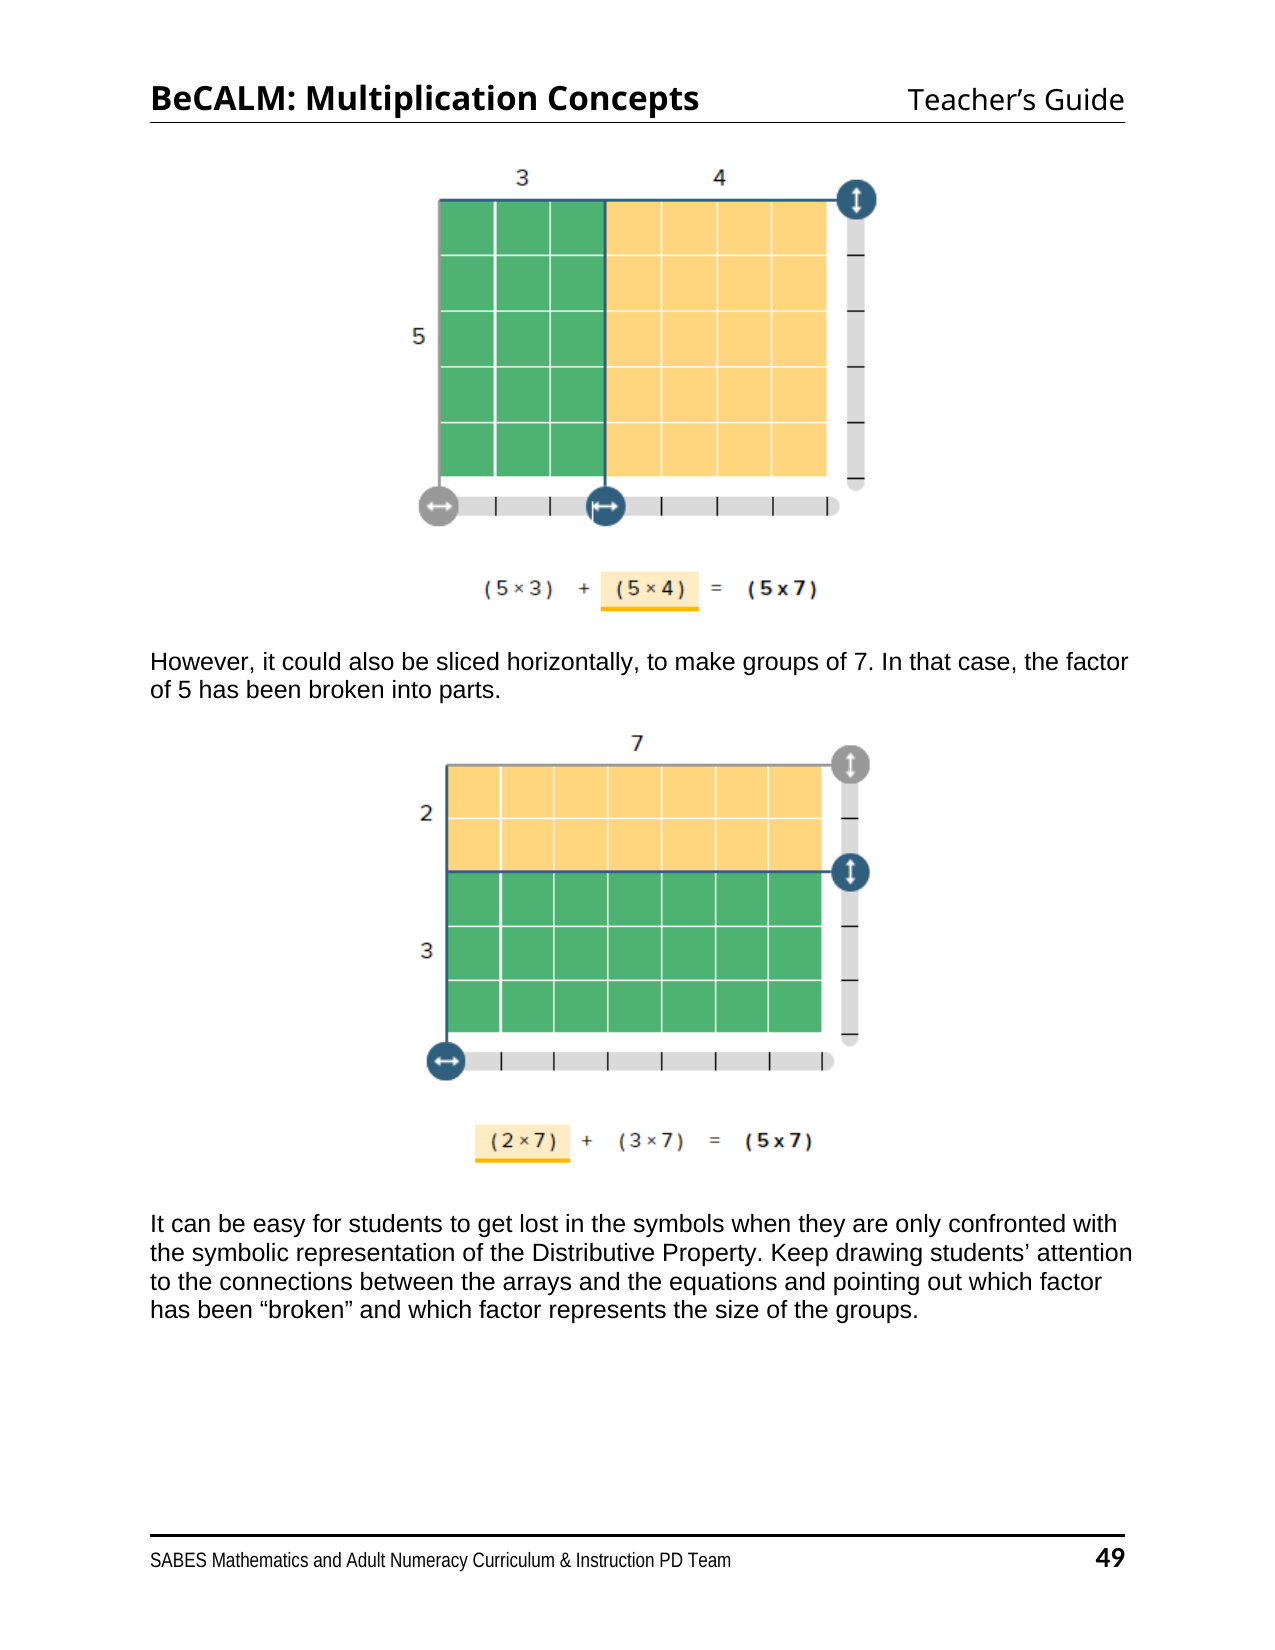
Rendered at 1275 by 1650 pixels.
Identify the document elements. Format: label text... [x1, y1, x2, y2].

picture [391, 154, 903, 634]
text However, it could also be sliced horizontally, to make groups of 7. In that case, the factor of 5 has been broken into parts. [150, 647, 1144, 704]
text It can be easy for students to get lost in the symbols when they are only confronted with the symbolic representation of the Distributive Property. Keep drawing students’ attention to the connections between the arrays and the equations and pointing out which factor has been “broken” and which factor represents the size of the groups. [150, 1209, 1144, 1324]
picture [392, 716, 903, 1197]
